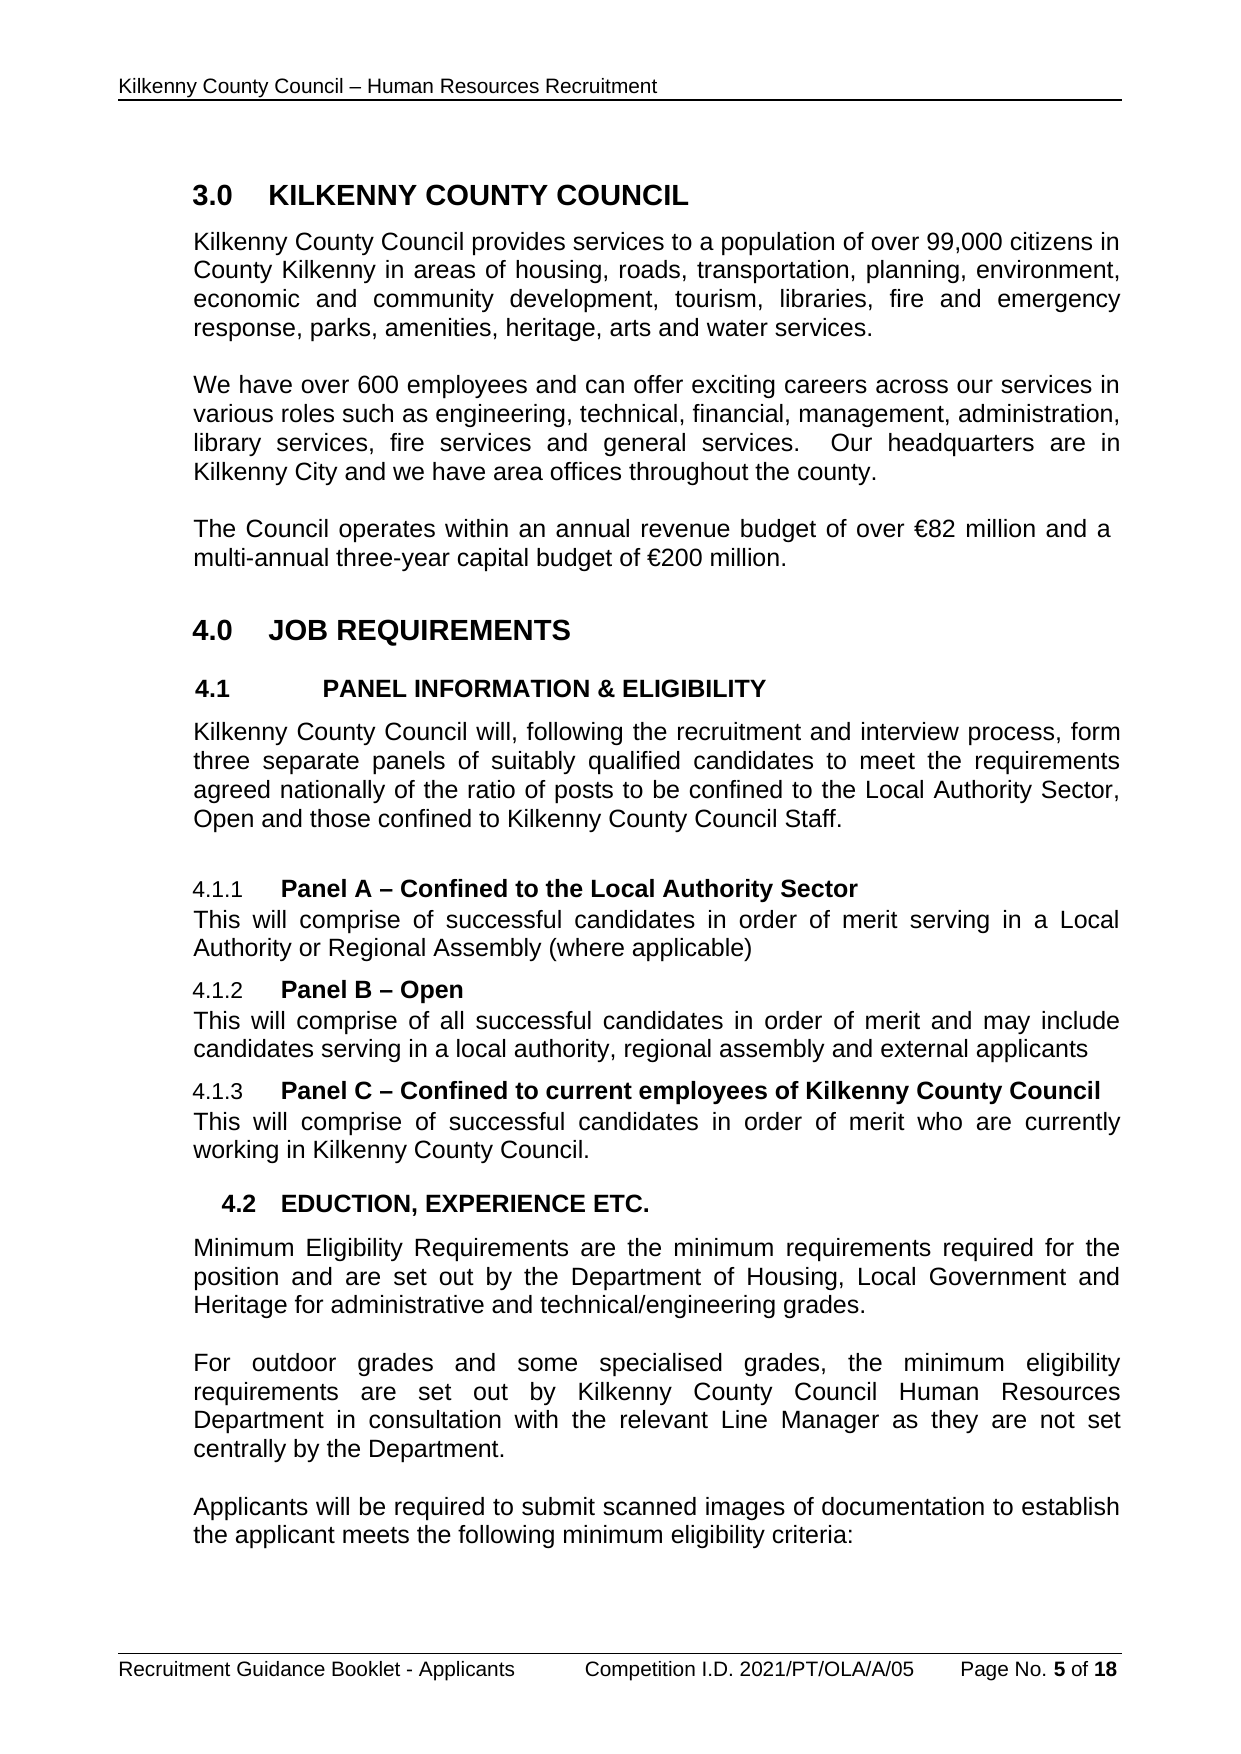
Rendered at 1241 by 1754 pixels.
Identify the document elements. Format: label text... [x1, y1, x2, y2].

text For outdoor grades and some specialised grades, the minimum eligibility requirements are set out by Kilkenny County Council Human Resources Department in consultation with the relevant Line Manager as they are not set centrally by the Department. [193, 1348, 1122, 1463]
list Panel C – Confined to current employees of Kilkenny County Council [192, 1076, 1122, 1104]
text Kilkenny County Council will, following the recruitment and interview process, form three separate panels of suitably qualified candidates to meet the requirements agreed nationally of the ratio of posts to be confined to the Local Authority Sector, Open and those confined to Kilkenny County Council Staff. [193, 717, 1122, 832]
text We have over 600 employees and can offer exciting careers across our services in various roles such as engineering, technical, financial, management, administration, library services, fire services and general services. Our headquarters are in Kilkenny City and we have area offices throughout the county. [193, 370, 1122, 485]
text Applicants will be required to submit scanned images of documentation to establish the applicant meets the following minimum eligibility criteria: [193, 1492, 1122, 1549]
text This will comprise of successful candidates in order of merit who are currently working in Kilkenny County Council. [193, 1107, 1122, 1164]
text JOB REQUIREMENTS [133, 613, 1122, 646]
text Minimum Eligibility Requirements are the minimum requirements required for the position and are set out by the Department of Housing, Local Government and Heritage for administrative and technical/engineering grades. [193, 1233, 1122, 1319]
text The Council operates within an annual revenue budget of over €82 million and a multi-annual three-year capital budget of €200 million. [193, 514, 1122, 571]
list Panel A – Confined to the Local Authority Sector [192, 874, 1122, 902]
list Panel B – Open [192, 975, 1122, 1003]
text Kilkenny County Council provides services to a population of over 99,000 citizens in County Kilkenny in areas of housing, roads, transportation, planning, environment, economic and community development, tourism, libraries, fire and emergency response, parks, amenities, heritage, arts and water services. [193, 226, 1122, 341]
text Panel Information & Eligibility [195, 674, 1122, 703]
text KILKENNY COUNTY COUNCIL [133, 178, 1122, 211]
text Eduction, Experience EtC. [221, 1189, 1122, 1218]
text This will comprise of all successful candidates in order of merit and may include candidates serving in a local authority, regional assembly and external applicants [193, 1006, 1122, 1063]
text This will comprise of successful candidates in order of merit serving in a Local Authority or Regional Assembly (where applicable) [193, 905, 1122, 962]
